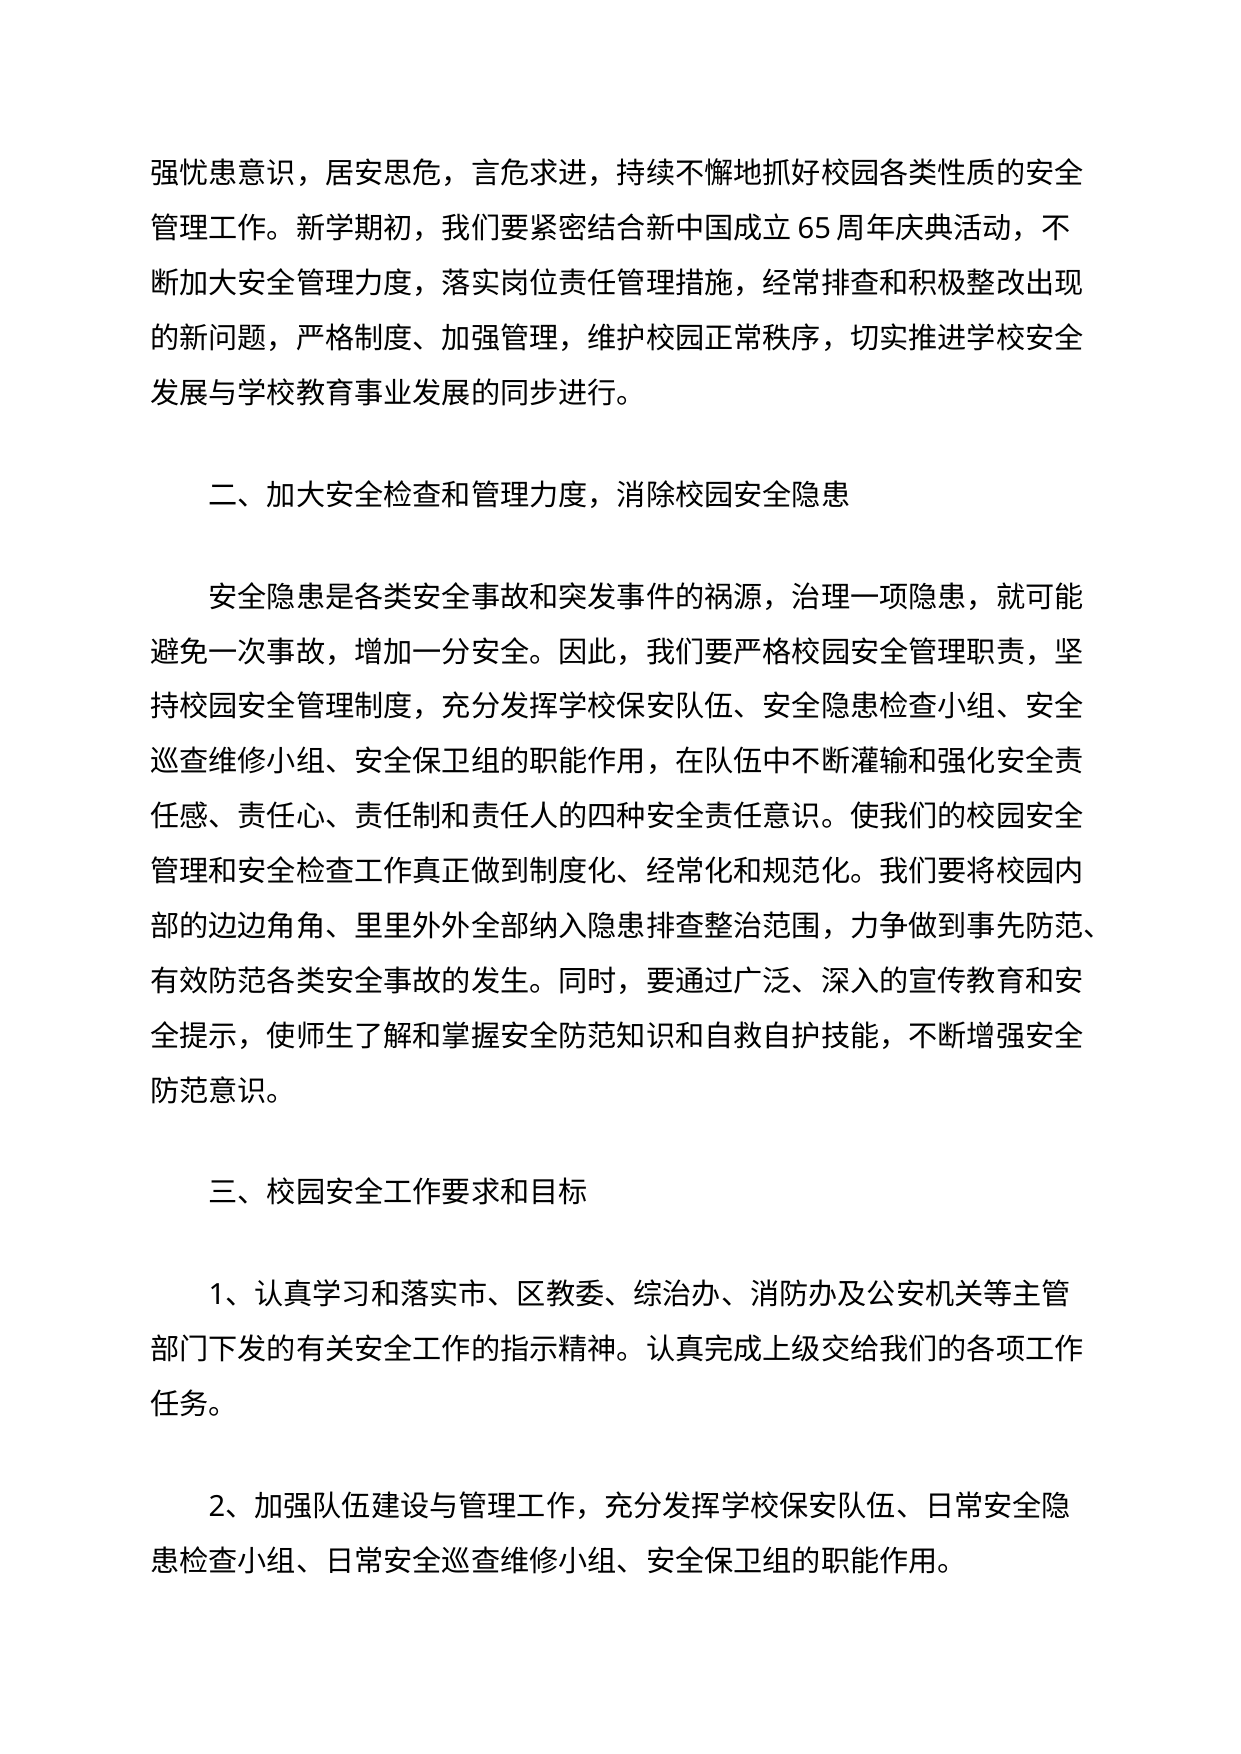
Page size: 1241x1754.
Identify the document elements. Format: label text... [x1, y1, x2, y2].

text 三、校园安全工作要求和目标 [150, 1169, 1090, 1211]
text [150, 150, 1090, 412]
text 2、加强队伍建设与管理工作，充分发挥学校保安队伍、日常安全隐患检查小组、日常安全巡查维修小组、安全保卫组的职能作用。 [150, 1482, 1090, 1580]
text 1、认真学习和落实市、区教委、综治办、消防办及公安机关等主管部门下发的有关安全工作的指示精神。认真完成上级交给我们的各项工作任务。 [150, 1271, 1090, 1423]
text 安全隐患是各类安全事故和突发事件的祸源，治理一项隐患，就可能避免一次事故，增加一分安全。因此，我们要严格校园安全管理职责，坚持校园安全管理制度，充分发挥学校保安队伍、安全隐患检查小组、安全巡查维修小组、安全保卫组的职能作用，在队伍中不断灌输和强化安全责任感、责任心、责任制和责任人的四种安全责任意识。使我们的校园安全管理和安全检查工作真正做到制度化、经常化和规范化。我们要将校园内部的边边角角、里里外外全部纳入隐患排查整治范围，力争做到事先防范、有效防范各类安全事故的发生。同时，要通过广泛、深入的宣传教育和安全提示，使师生了解和掌握安全防范知识和自救自护技能，不断增强安全防范意识。 [150, 573, 1090, 1109]
text 二、加大安全检查和管理力度，消除校园安全隐患 [150, 471, 1090, 514]
